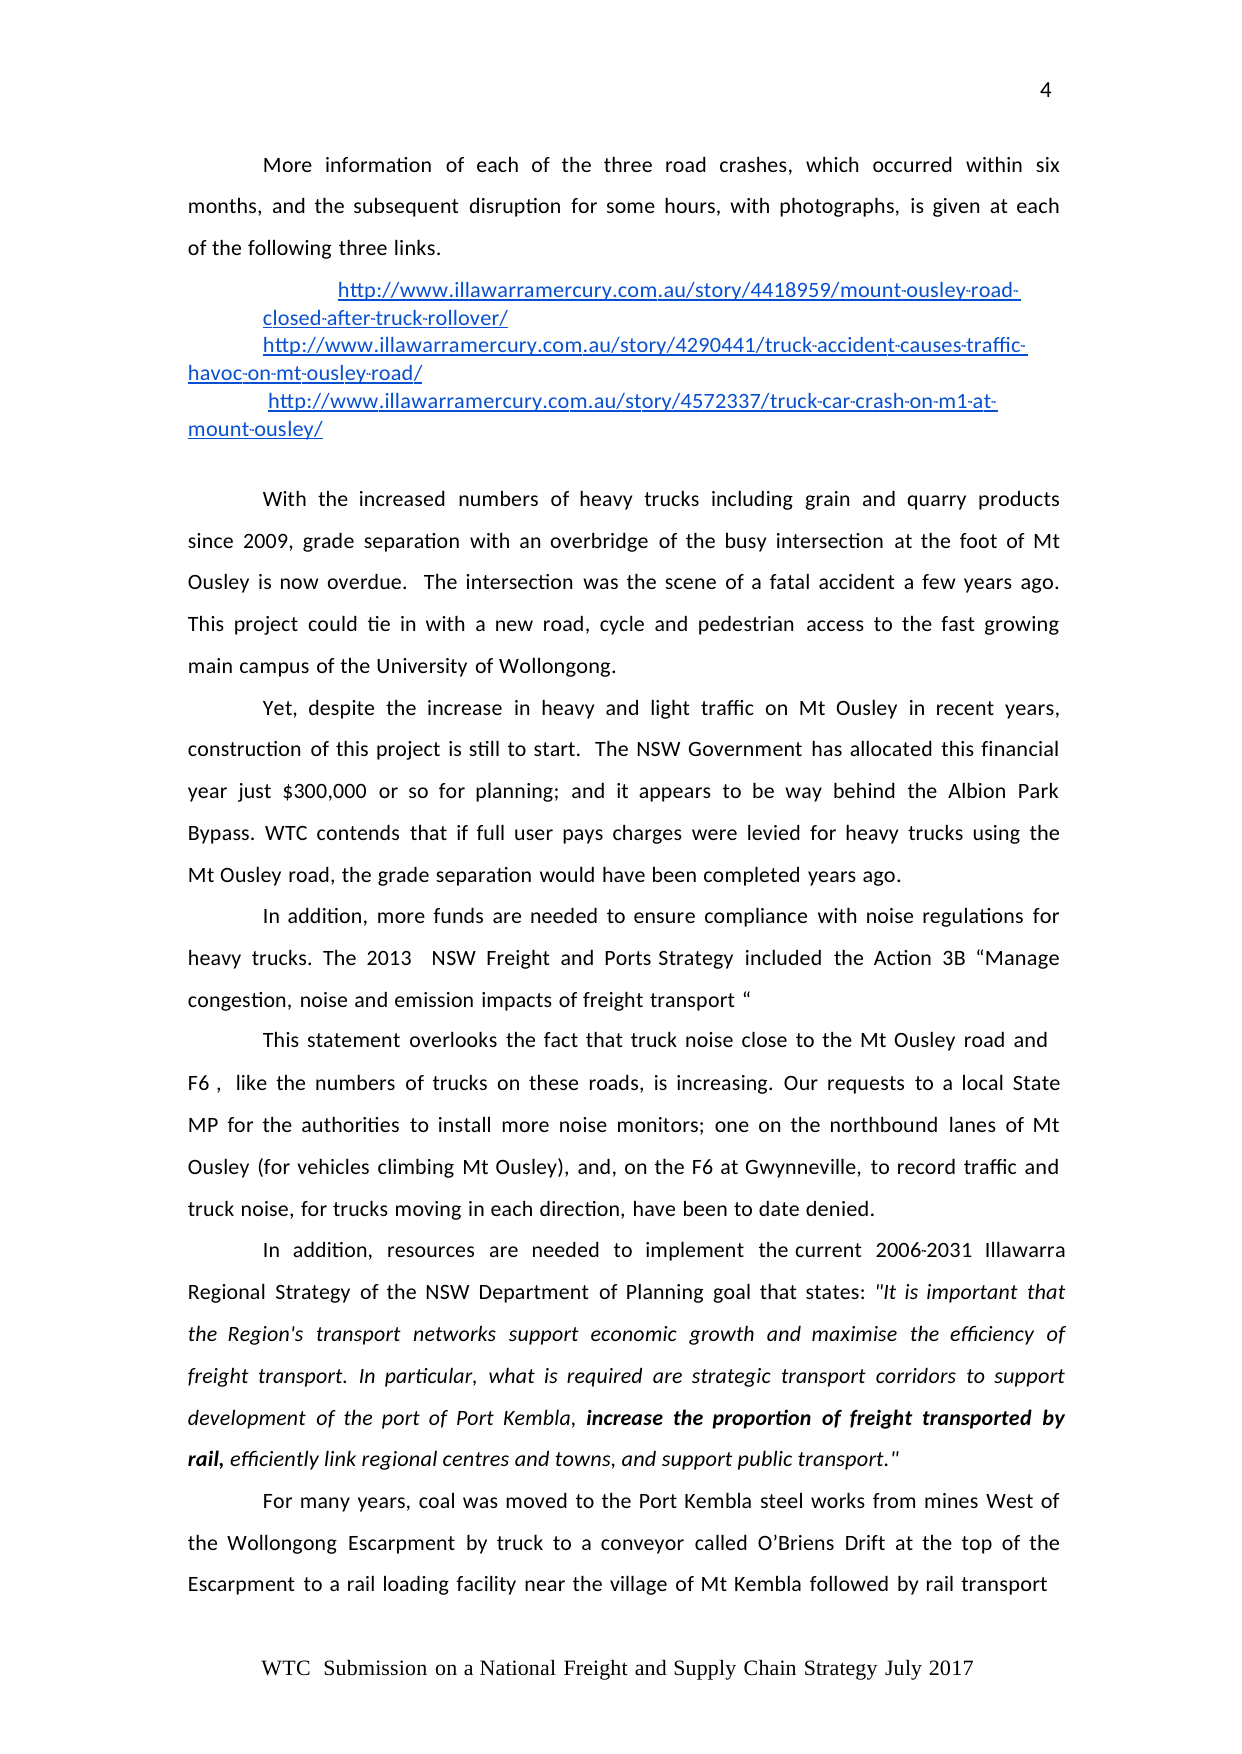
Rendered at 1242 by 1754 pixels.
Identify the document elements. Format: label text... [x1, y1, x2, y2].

text With the increased numbers of heavy trucks including grain and quarry products since 2009, grade separation with an overbridge of the busy intersection at the foot of Mt Ousley is now overdue. The intersection was the scene of a fatal accident a few years ago. This project could tie in with a new road, cycle and pedestrian access to the fast growing main campus of the University of Wollongong. [188, 485, 1060, 679]
text This statement overlooks the fact that truck noise close to the Mt Ousley road and [263, 1028, 1073, 1054]
text Yet, despite the increase in heavy and light traffic on Mt Ousley in recent years, construction of this project is still to start. The NSW Government has allocated this financial year just $300,000 or so for planning; and it appears to be way behind the Albion Park Bypass. WTC contends that if full user pays charges were levied for heavy trucks using the Mt Ousley road, the grade separation would have been completed years ago. [188, 694, 1060, 888]
text More information of each of the three road crashes, which occurred within six months, and the subsequent disruption for some hours, with photographs, is given at each of the following three links. [188, 151, 1060, 261]
text For many years, coal was moved to the Port Kembla steel works from mines West of the Wollongong Escarpment by truck to a conveyor called O’Briens Drift at the top of the Escarpment to a rail loading facility near the village of Mt Kembla followed by rail transport [188, 1487, 1060, 1597]
text havoc-­‐on-­‐mt-­‐ousley-­‐road/ [188, 359, 440, 386]
text http://www.illawarramercury.com.au/story/4572337/truck-­‐car-­‐crash-­‐on-­‐m1-­‐at-­‐ [268, 387, 1073, 414]
text http://www.illawarramercury.com.au/story/4418959/mount-­‐ousley-­‐road-­‐ closed-­‐after-­‐truck-­‐rollover/ http://www.illawarramercury.com.au/story/4290441/truck-­‐accident-­‐causes-­‐traffic-­‐ [263, 276, 1049, 358]
text mount-­‐ousley/ [188, 415, 333, 442]
text In addition, more funds are needed to ensure compliance with noise regulations for heavy trucks. The 2013 NSW Freight and Ports Strategy included the Action 3B “Manage congestion, noise and emission impacts of freight transport “ [188, 903, 1060, 1013]
text F6 , like the numbers of trucks on these roads, is increasing. Our requests to a local State MP for the authorities to install more noise monitors; one on the northbound lanes of Mt Ousley (for vehicles climbing Mt Ousley), and, on the F6 at Gwynneville, to record traffic and truck noise, for trucks moving in each direction, have been to date denied. [188, 1069, 1060, 1222]
text In addition, resources are needed to implement the current 2006-­‐2031 Illawarra Regional Strategy of the NSW Department of Planning goal that states: "It is important that the Region's transport networks support economic growth and maximise the efficiency of freight transport. In particular, what is required are strategic transport corridors to support development of the port of Port Kembla, increase the proportion of freight transported by rail, efficiently link regional centres and towns, and support public transport." [188, 1237, 1066, 1472]
